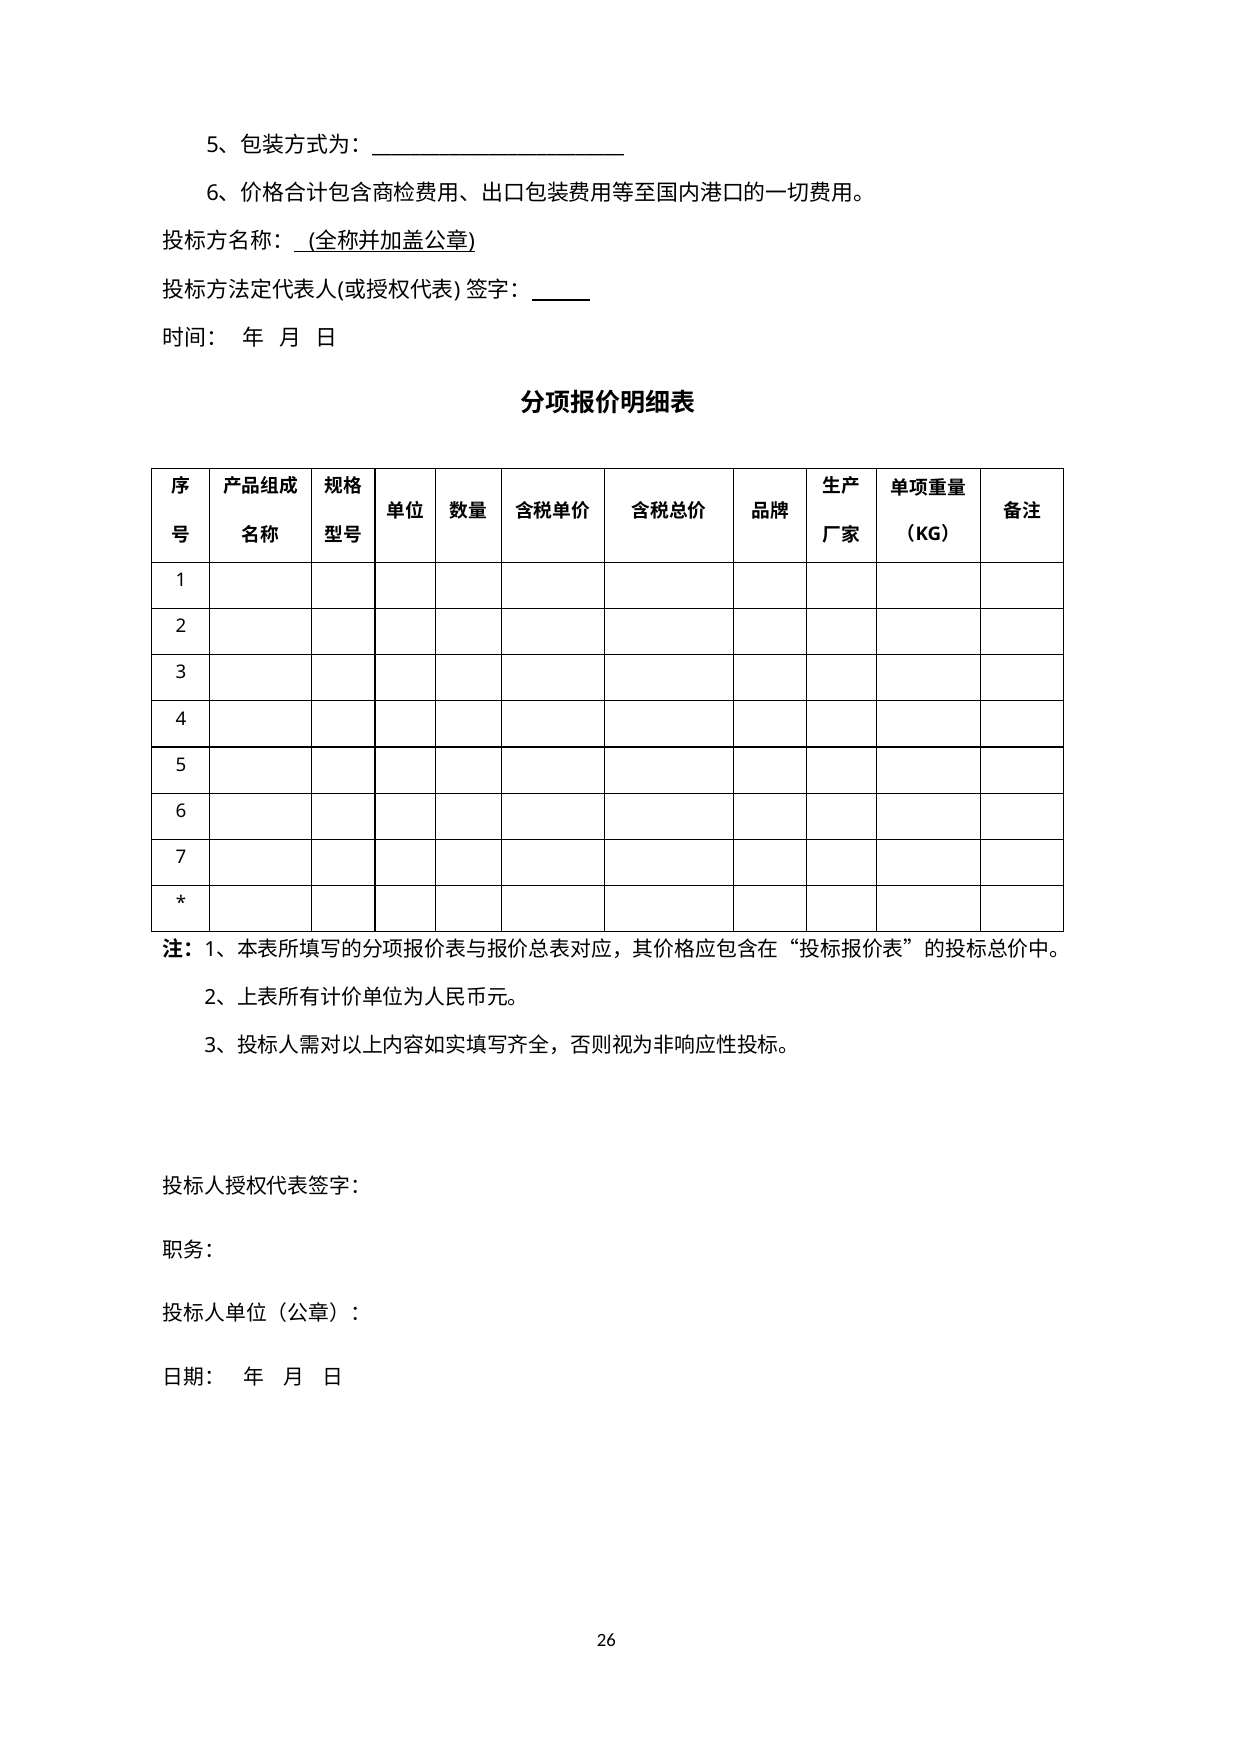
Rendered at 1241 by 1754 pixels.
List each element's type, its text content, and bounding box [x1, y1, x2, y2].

table_header 规格型号 [312, 469, 374, 562]
text 时间： 年 月 日 [162, 320, 1053, 352]
table_cell [312, 794, 374, 838]
text 5、包装方式为：__________________________ [162, 126, 1053, 159]
table_cell [734, 701, 806, 746]
table_cell [981, 840, 1063, 884]
table_cell [877, 563, 980, 608]
table_cell [734, 794, 806, 838]
table_cell [502, 794, 604, 838]
table_cell [210, 609, 311, 654]
table_cell [605, 840, 733, 884]
table_cell [312, 609, 374, 654]
text 2、上表所有计价单位为人民币元。 [162, 979, 1053, 1012]
table_cell [210, 655, 311, 700]
table_cell 2 [152, 609, 209, 654]
table_cell [877, 701, 980, 746]
table_cell [376, 840, 435, 884]
table_cell [605, 701, 733, 746]
text 职务： [162, 1232, 1053, 1264]
table_cell [376, 609, 435, 654]
table_cell 3 [152, 655, 209, 700]
text 分项报价明细表 [162, 368, 1053, 433]
table_header 单位 [376, 469, 435, 562]
table_cell [312, 840, 374, 884]
table_cell [877, 794, 980, 838]
text 投标人单位（公章）： [162, 1296, 1053, 1328]
table_header 品牌 [734, 469, 806, 562]
table_cell [436, 886, 501, 931]
table_cell [605, 655, 733, 700]
table_cell [807, 794, 876, 838]
text 投标方法定代表人(或授权代表) 签字： [162, 271, 1053, 304]
table_cell [376, 655, 435, 700]
table_cell [981, 886, 1063, 931]
table_cell [877, 840, 980, 884]
table_cell [807, 748, 876, 792]
table_cell [981, 794, 1063, 838]
table_cell [807, 886, 876, 931]
table_header 单项重量 （KG） [877, 469, 980, 562]
table_cell [877, 886, 980, 931]
table_cell [807, 563, 876, 608]
table_cell [605, 886, 733, 931]
table_cell [502, 701, 604, 746]
table_cell [502, 886, 604, 931]
table_cell [807, 840, 876, 884]
table_header 产品组成名称 [210, 469, 311, 562]
table_cell [605, 794, 733, 838]
table_cell [210, 840, 311, 884]
text 日期： 年 月 日 [162, 1359, 1053, 1392]
table_cell [436, 655, 501, 700]
table_cell [605, 748, 733, 792]
table_cell [312, 655, 374, 700]
table_cell [312, 563, 374, 608]
table_cell [734, 563, 806, 608]
table_cell [376, 886, 435, 931]
table_cell [502, 609, 604, 654]
table_cell [877, 655, 980, 700]
text 注：1、本表所填写的分项报价表与报价总表对应，其价格应包含在“投标报价表”的投标总价中。 [162, 932, 1053, 964]
table_cell [605, 609, 733, 654]
table_cell [376, 701, 435, 746]
table_cell [981, 609, 1063, 654]
table_cell [734, 748, 806, 792]
table_cell [734, 886, 806, 931]
table_cell [376, 748, 435, 792]
table_cell 7 [152, 840, 209, 884]
table_cell [502, 840, 604, 884]
table_cell [981, 701, 1063, 746]
table_cell [807, 701, 876, 746]
table_cell [981, 748, 1063, 792]
table_cell [210, 748, 311, 792]
table_cell [436, 794, 501, 838]
table_cell [436, 748, 501, 792]
table_cell [436, 840, 501, 884]
table_cell [981, 563, 1063, 608]
table_cell [210, 701, 311, 746]
table_cell [605, 563, 733, 608]
table_cell [807, 609, 876, 654]
table_cell 1 [152, 563, 209, 608]
table_cell [210, 886, 311, 931]
table_cell [502, 655, 604, 700]
table_header 生产厂家 [807, 469, 876, 562]
table_header 数量 [436, 469, 501, 562]
text 3、投标人需对以上内容如实填写齐全，否则视为非响应性投标。 [162, 1027, 1053, 1059]
table_cell [436, 609, 501, 654]
table_header 含税总价 [605, 469, 733, 562]
table_cell [436, 563, 501, 608]
table_cell [734, 609, 806, 654]
text 投标人授权代表签字： [162, 1168, 1053, 1200]
table_cell [502, 563, 604, 608]
table_cell [877, 748, 980, 792]
table_cell 4 [152, 701, 209, 746]
table_cell [734, 840, 806, 884]
table_cell [436, 701, 501, 746]
table_cell [877, 609, 980, 654]
text 6、价格合计包含商检费用、出口包装费用等至国内港口的一切费用。 [162, 175, 1053, 207]
table_cell [981, 655, 1063, 700]
table_cell [312, 701, 374, 746]
table_cell [734, 655, 806, 700]
table_cell 6 [152, 794, 209, 838]
table_cell * [152, 886, 209, 931]
text 投标方名称： (全称并加盖公章) [162, 223, 1053, 256]
table_cell [376, 563, 435, 608]
table_cell [312, 886, 374, 931]
table_cell [502, 748, 604, 792]
table_cell [376, 794, 435, 838]
table_header 序号 [152, 469, 209, 562]
table_header 备注 [981, 469, 1063, 562]
table_cell 5 [152, 748, 209, 792]
table_cell [807, 655, 876, 700]
table_cell [210, 563, 311, 608]
table_cell [210, 794, 311, 838]
table_header 含税单价 [502, 469, 604, 562]
table_cell [312, 748, 374, 792]
